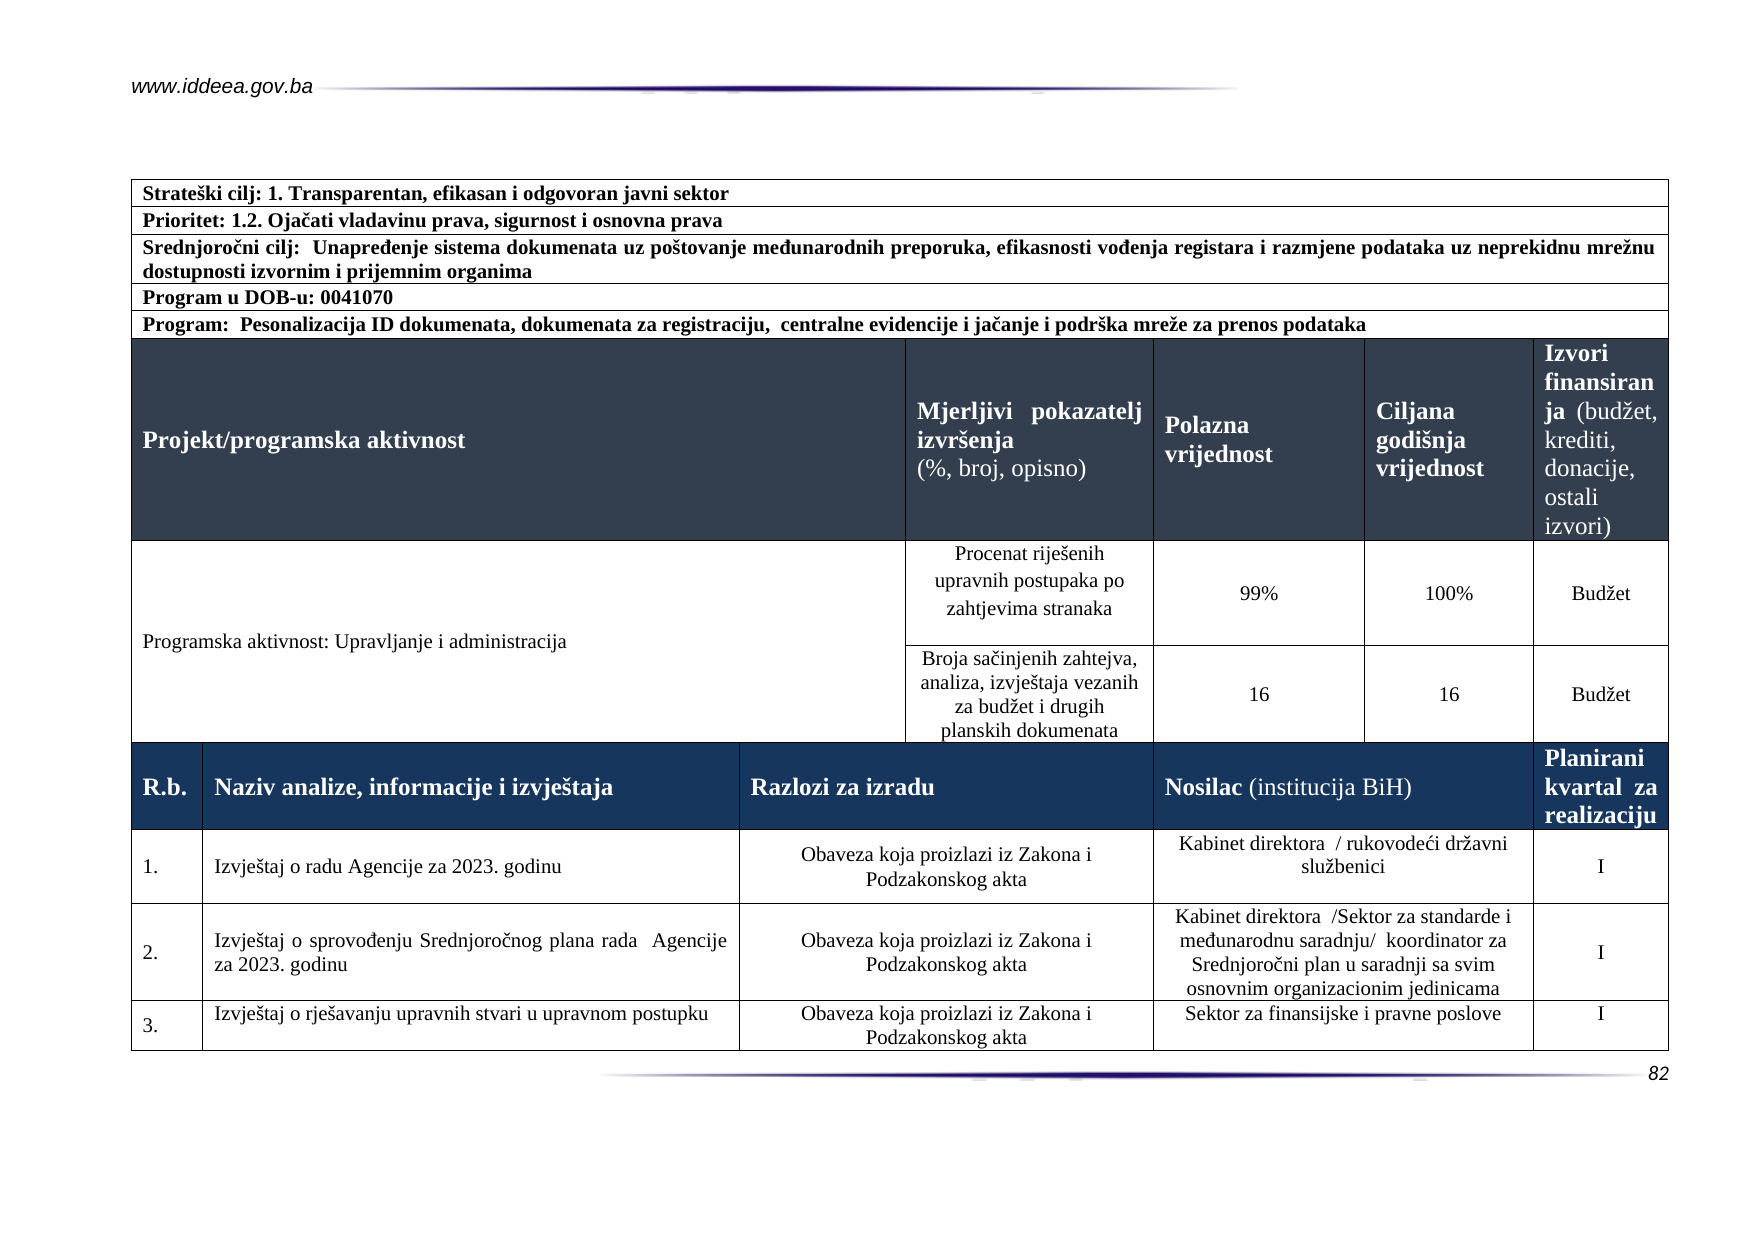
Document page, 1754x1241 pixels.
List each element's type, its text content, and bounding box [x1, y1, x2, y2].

table_cell 1. [132, 830, 202, 903]
table_cell Mjerljivi pokazatelj izvršenja (%, broj, opisno) [906, 339, 1153, 540]
table_cell I [1534, 830, 1668, 903]
table_cell Budžet [1534, 541, 1668, 645]
table_cell Procenat riješenih upravnih postupaka po zahtjevima stranaka [906, 541, 1153, 645]
table_cell Sektor za finansijske i pravne poslove [1154, 1001, 1533, 1050]
table_cell Izvori finansiranja (budžet, krediti, donacije, ostali izvori) [1534, 339, 1668, 540]
table_cell Izvještaj o sprovođenju Srednjoročnog plana rada Agencije za 2023. godinu [203, 904, 739, 1000]
table_cell Naziv analize, informacije i izvještaja [203, 743, 739, 829]
table_cell Kabinet direktora /Sektor za standarde i međunarodnu saradnju/ koordinator za Srednjoročni plan u saradnji sa svim osnovnim organizacionim jedinicama [1154, 904, 1533, 1000]
table_header Strateški cilj: 1. Transparentan, efikasan i odgovoran javni sektor [132, 180, 1668, 206]
table_cell Srednjoročni cilj: Unapređenje sistema dokumenata uz poštovanje međunarodnih preporuka, efikasnosti vođenja registara i razmjene podataka uz neprekidnu mrežnu dostupnosti izvornim i prijemnim organima [132, 235, 1668, 283]
table_cell 16 [1365, 646, 1533, 742]
table_cell 3. [132, 1001, 202, 1050]
picture [600, 1066, 1648, 1081]
table_cell Prioritet: 1.2. Ojačati vladavinu prava, sigurnost i osnovna prava [132, 207, 1668, 233]
table_cell 16 [1154, 646, 1364, 742]
table_cell Planirani kvartal za realizaciju [1534, 743, 1668, 829]
table_cell Izvještaj o rješavanju upravnih stvari u upravnom postupku [203, 1001, 739, 1050]
table_cell R.b. [132, 743, 202, 829]
table_cell Obaveza koja proizlazi iz Zakona i Podzakonskog akta [740, 904, 1153, 1000]
picture [313, 80, 1238, 94]
table_cell Izvještaj o radu Agencije za 2023. godinu [203, 830, 739, 903]
table_cell I [1534, 1001, 1668, 1050]
table_cell Programska aktivnost: Upravljanje i administracija [132, 541, 905, 742]
table_cell Obaveza koja proizlazi iz Zakona i Podzakonskog akta [740, 830, 1153, 903]
table_cell Projekt/programska aktivnost [132, 339, 905, 540]
table_cell Ciljana godišnja vrijednost [1365, 339, 1533, 540]
table_cell 99% [1154, 541, 1364, 645]
table_cell Broja sačinjenih zahtejva, analiza, izvještaja vezanih za budžet i drugih planskih dokumenata [906, 646, 1153, 742]
table_cell Program: Pesonalizacija ID dokumenata, dokumenata za registraciju, centralne evidencije i jačanje i podrška mreže za prenos podataka [132, 311, 1668, 337]
table_cell 2. [132, 904, 202, 1000]
table_cell Polazna vrijednost [1154, 339, 1364, 540]
table_cell Program u DOB-u: 0041070 [132, 284, 1668, 310]
table_cell Razlozi za izradu [740, 743, 1153, 829]
table_cell Kabinet direktora / rukovodeći državni službenici [1154, 830, 1533, 903]
table_cell I [1534, 904, 1668, 1000]
table_cell Nosilac (institucija BiH) [1154, 743, 1533, 829]
table_cell Budžet [1534, 646, 1668, 742]
table_cell 100% [1365, 541, 1533, 645]
table_cell Obaveza koja proizlazi iz Zakona i Podzakonskog akta [740, 1001, 1153, 1050]
